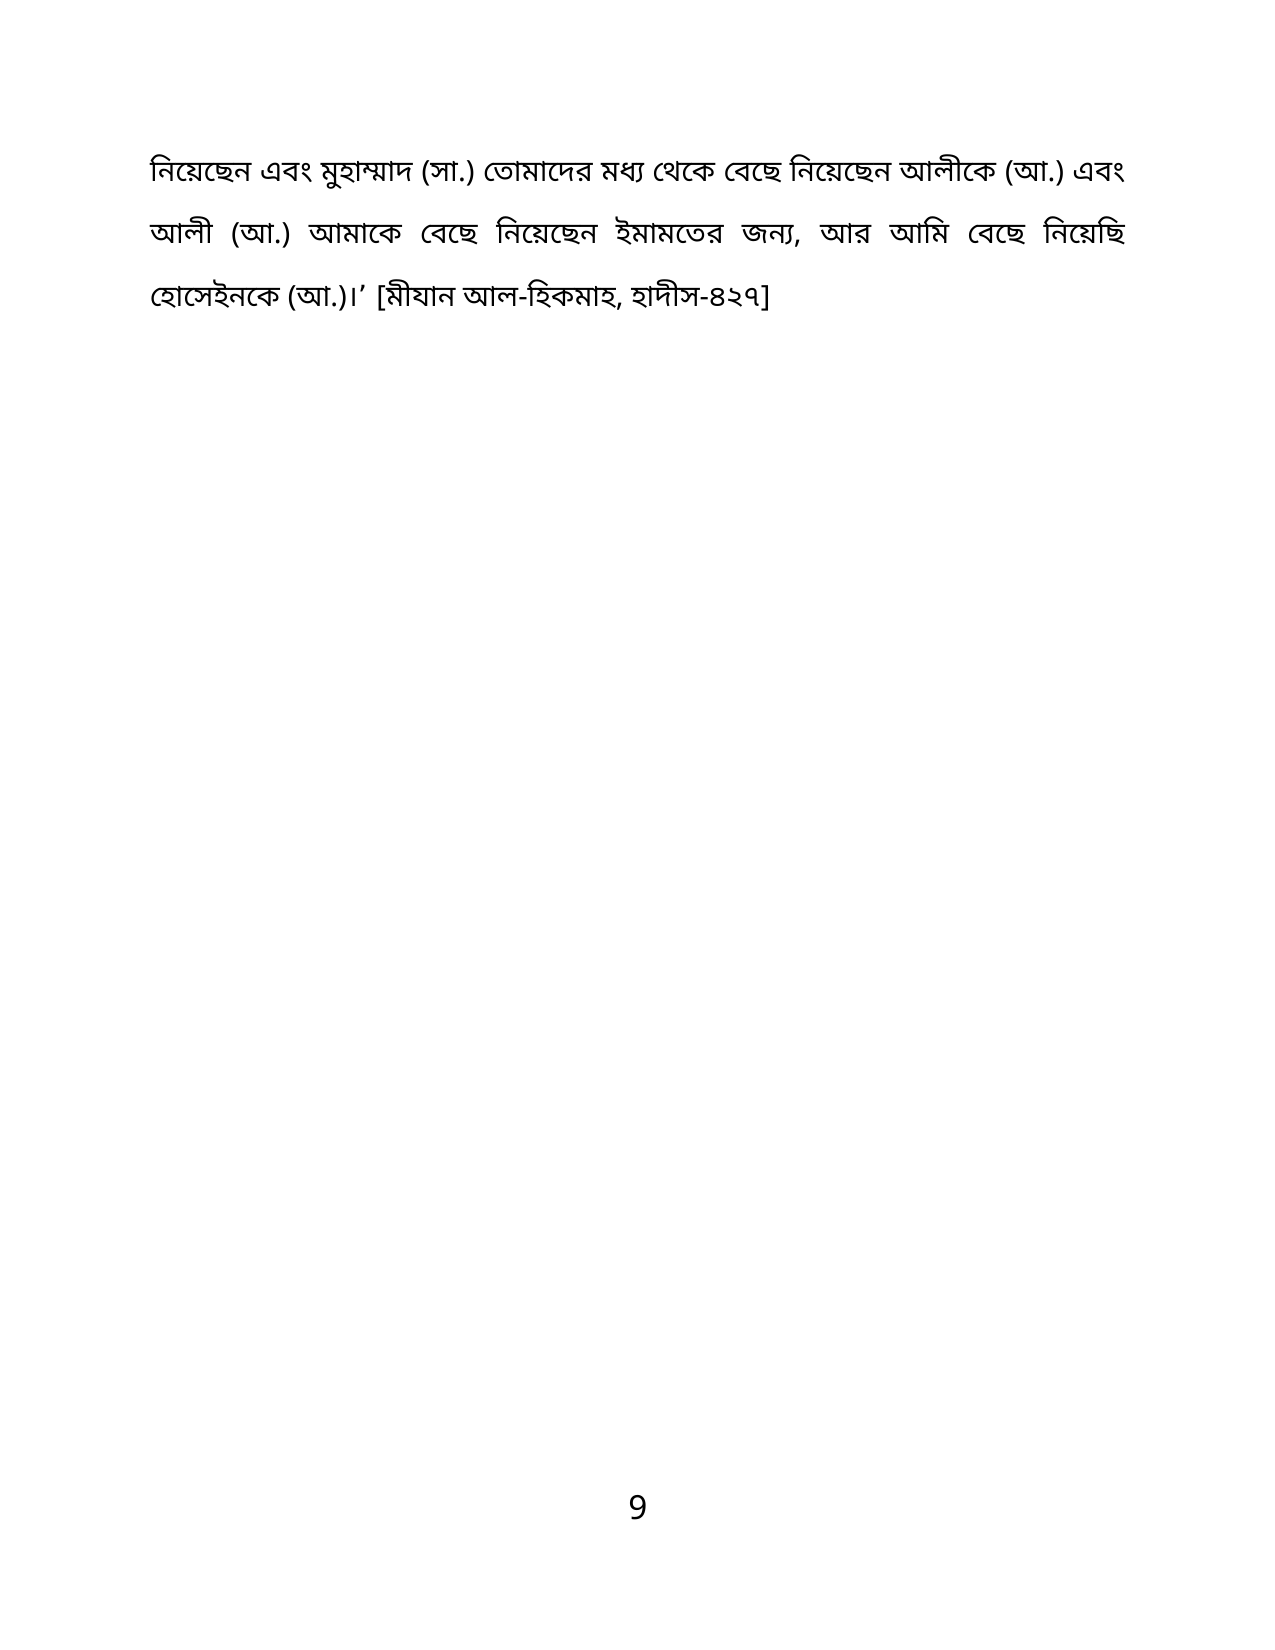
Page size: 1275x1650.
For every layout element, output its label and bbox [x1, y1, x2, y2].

text [150, 150, 1125, 319]
